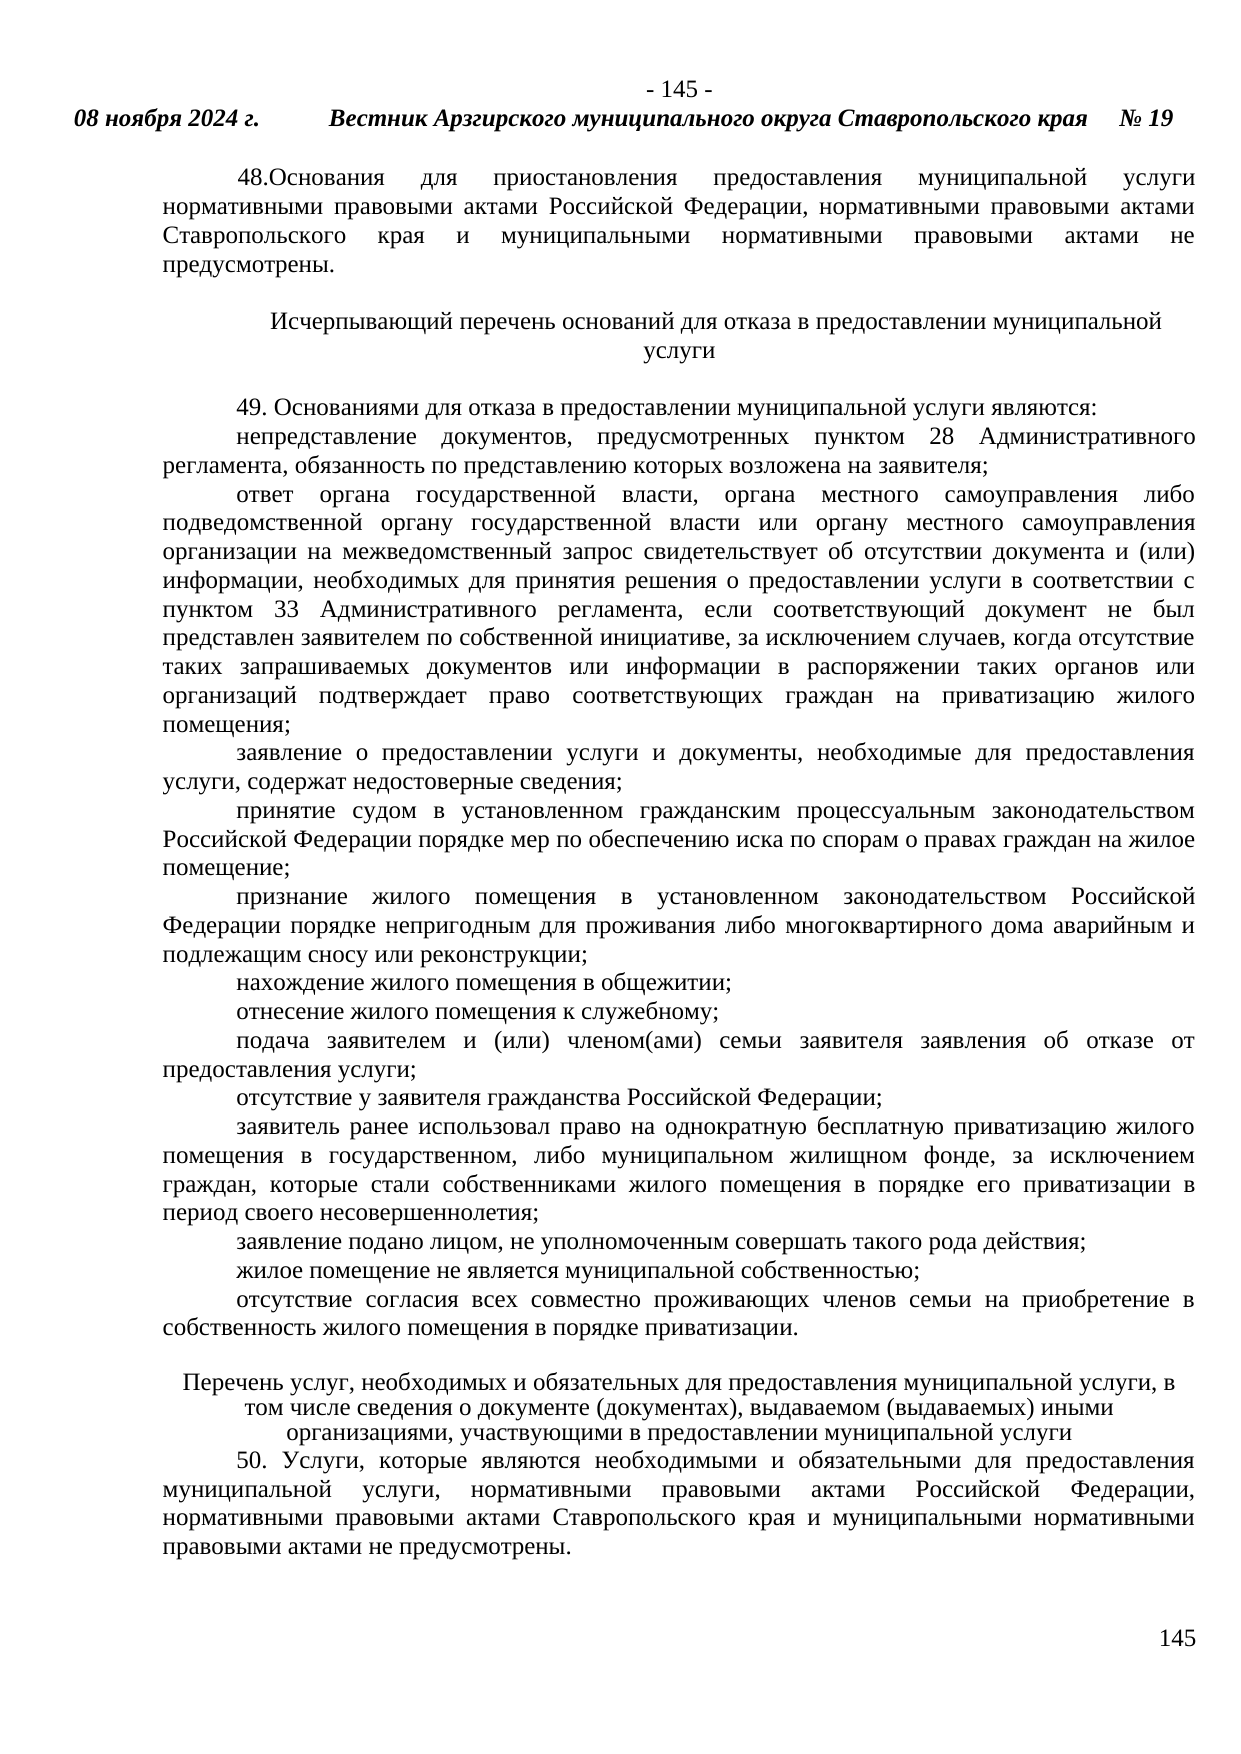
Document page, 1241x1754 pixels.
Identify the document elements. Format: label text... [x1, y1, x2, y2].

text 49. Основаниями для отказа в предоставлении муниципальной услуги являются: [162, 392, 1196, 421]
text заявление о предоставлении услуги и документы, необходимые для предоставления услуги, содержат недостоверные сведения; [162, 737, 1196, 795]
text 50. Услуги, которые являются необходимыми и обязательными для предоставления муниципальной услуги, нормативными правовыми актами Российской Федерации, нормативными правовыми актами Ставропольского края и муниципальными нормативными правовыми актами не предусмотрены. [162, 1445, 1196, 1560]
text отнесение жилого помещения к служебному; [162, 996, 1196, 1025]
text непредставление документов, предусмотренных пунктом 28 Административного регламента, обязанность по представлению которых возложена на заявителя; [162, 421, 1196, 479]
text Перечень услуг, необходимых и обязательных для предоставления муниципальной услуги, в том числе сведения о документе (документах), выдаваемом (выдаваемых) иными организациями, участвующими в предоставлении муниципальной услуги [162, 1370, 1196, 1445]
text Исчерпывающий перечень оснований для отказа в предоставлении муниципальной услуги [162, 306, 1196, 364]
text отсутствие согласия всех совместно проживающих членов семьи на приобретение в собственность жилого помещения в порядке приватизации. [162, 1284, 1196, 1341]
text заявитель ранее использовал право на однократную бесплатную приватизацию жилого помещения в государственном, либо муниципальном жилищном фонде, за исключением граждан, которые стали собственниками жилого помещения в порядке его приватизации в период своего несовершеннолетия; [162, 1111, 1196, 1226]
text принятие судом в установленном гражданским процессуальным законодательством Российской Федерации порядке мер по обеспечению иска по спорам о правах граждан на жилое помещение; [162, 795, 1196, 881]
text ответ органа государственной власти, органа местного самоуправления либо подведомственной органу государственной власти или органу местного самоуправления организации на межведомственный запрос свидетельствует об отсутствии документа и (или) информации, необходимых для принятия решения о предоставлении услуги в соответствии с пунктом 33 Административного регламента, если соответствующий документ не был представлен заявителем по собственной инициативе, за исключением случаев, когда отсутствие таких запрашиваемых документов или информации в распоряжении таких органов или организаций подтверждает право соответствующих граждан на приватизацию жилого помещения; [162, 479, 1196, 737]
text жилое помещение не является муниципальной собственностью; [162, 1255, 1196, 1284]
text подача заявителем и (или) членом(ами) семьи заявителя заявления об отказе от предоставления услуги; [162, 1025, 1196, 1082]
text отсутствие у заявителя гражданства Российской Федерации; [162, 1082, 1196, 1111]
text 48.Основания для приостановления предоставления муниципальной услуги нормативными правовыми актами Российской Федерации, нормативными правовыми актами Ставропольского края и муниципальными нормативными правовыми актами не предусмотрены. [162, 162, 1196, 277]
text заявление подано лицом, не уполномоченным совершать такого рода действия; [162, 1226, 1196, 1255]
text признание жилого помещения в установленном законодательством Российской Федерации порядке непригодным для проживания либо многоквартирного дома аварийным и подлежащим сносу или реконструкции; [162, 881, 1196, 967]
text нахождение жилого помещения в общежитии; [162, 967, 1196, 996]
